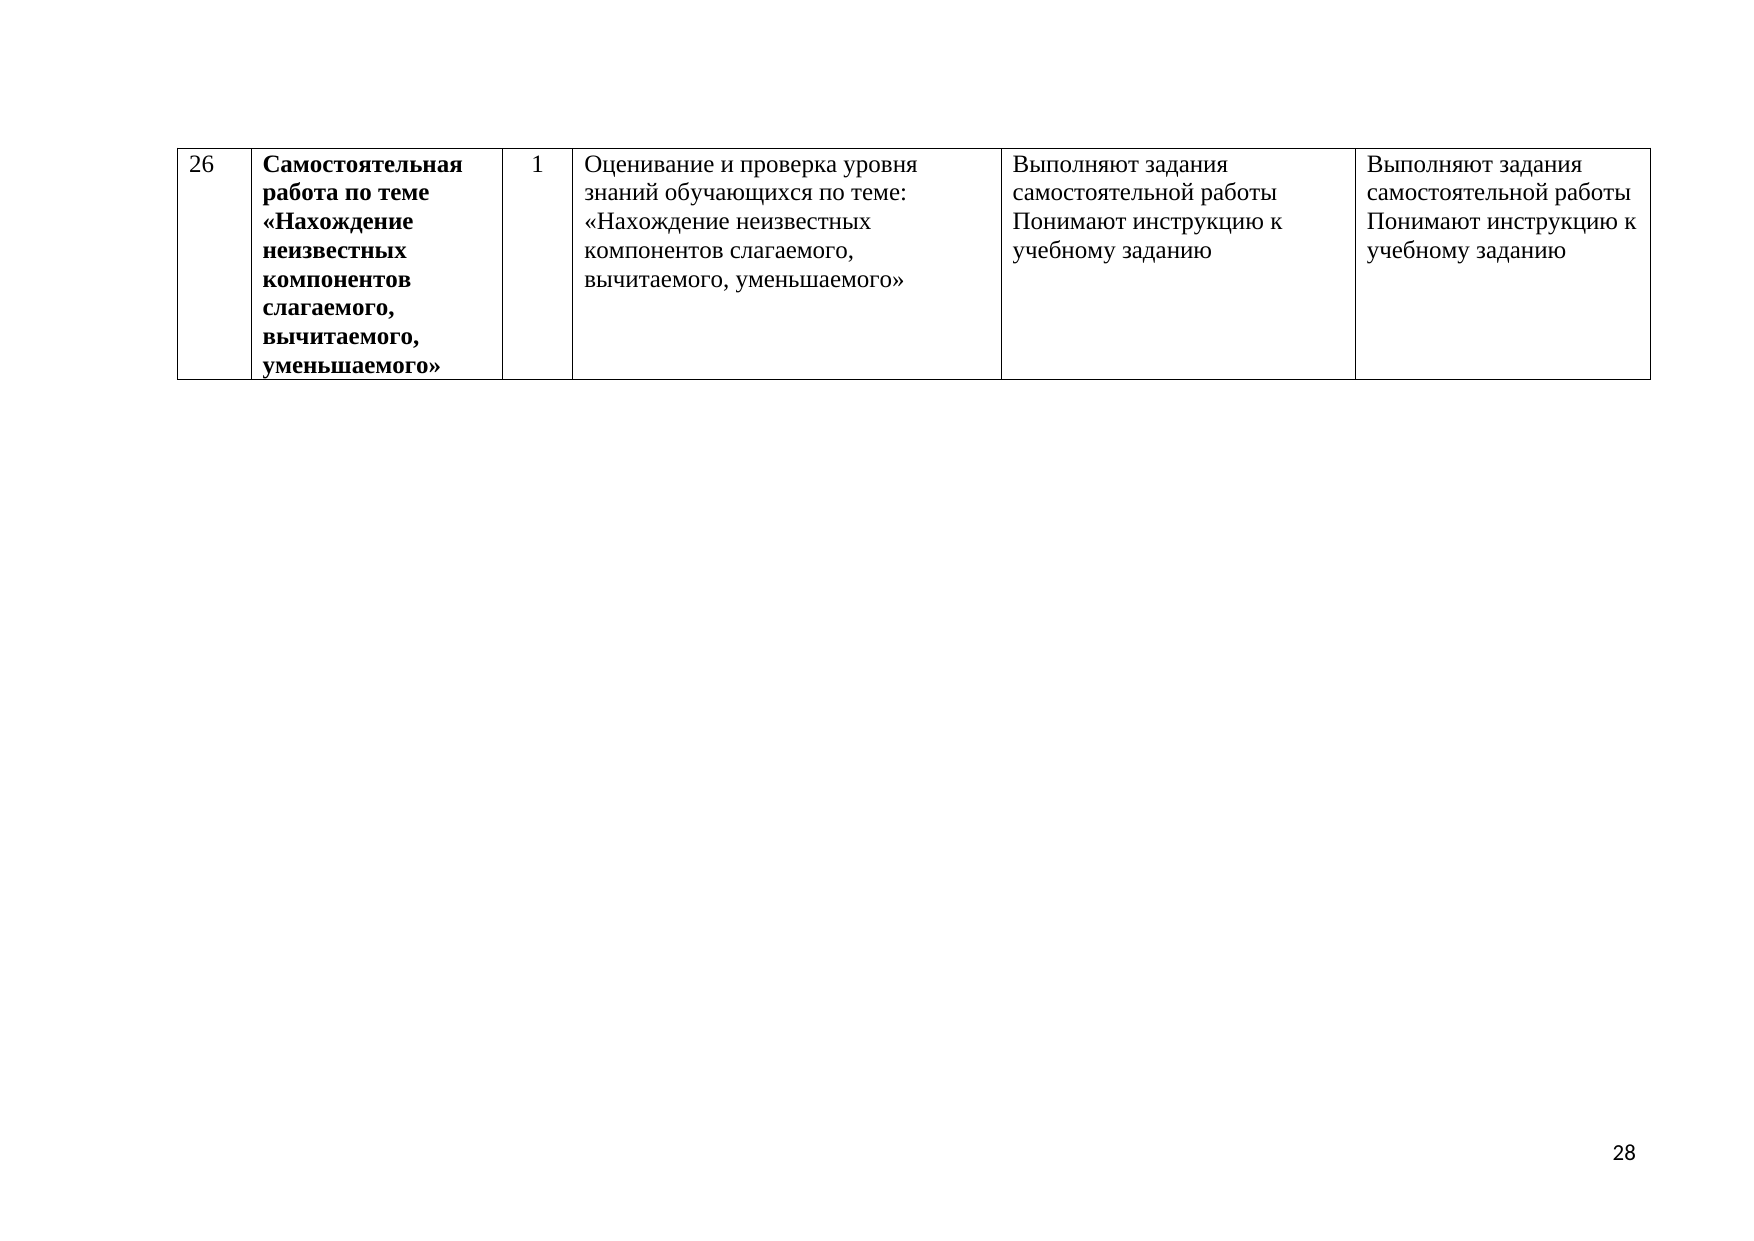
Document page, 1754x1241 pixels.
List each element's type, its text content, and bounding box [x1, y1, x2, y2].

table_cell Выполняют задания самостоятельной работы Понимают инструкцию к учебному заданию [1002, 149, 1355, 379]
table_cell Самостоятельная работа по теме «Нахождение неизвестных компонентов слагаемого, вычитаемого, уменьшаемого» [252, 149, 502, 379]
table_cell 26 [178, 149, 251, 379]
table_cell Выполняют задания самостоятельной работы Понимают инструкцию к учебному заданию [1356, 149, 1650, 379]
table_cell Оценивание и проверка уровня знаний обучающихся по теме: «Нахождение неизвестных компонентов слагаемого, вычитаемого, уменьшаемого» [573, 149, 1001, 379]
table_cell 1 [503, 149, 572, 379]
